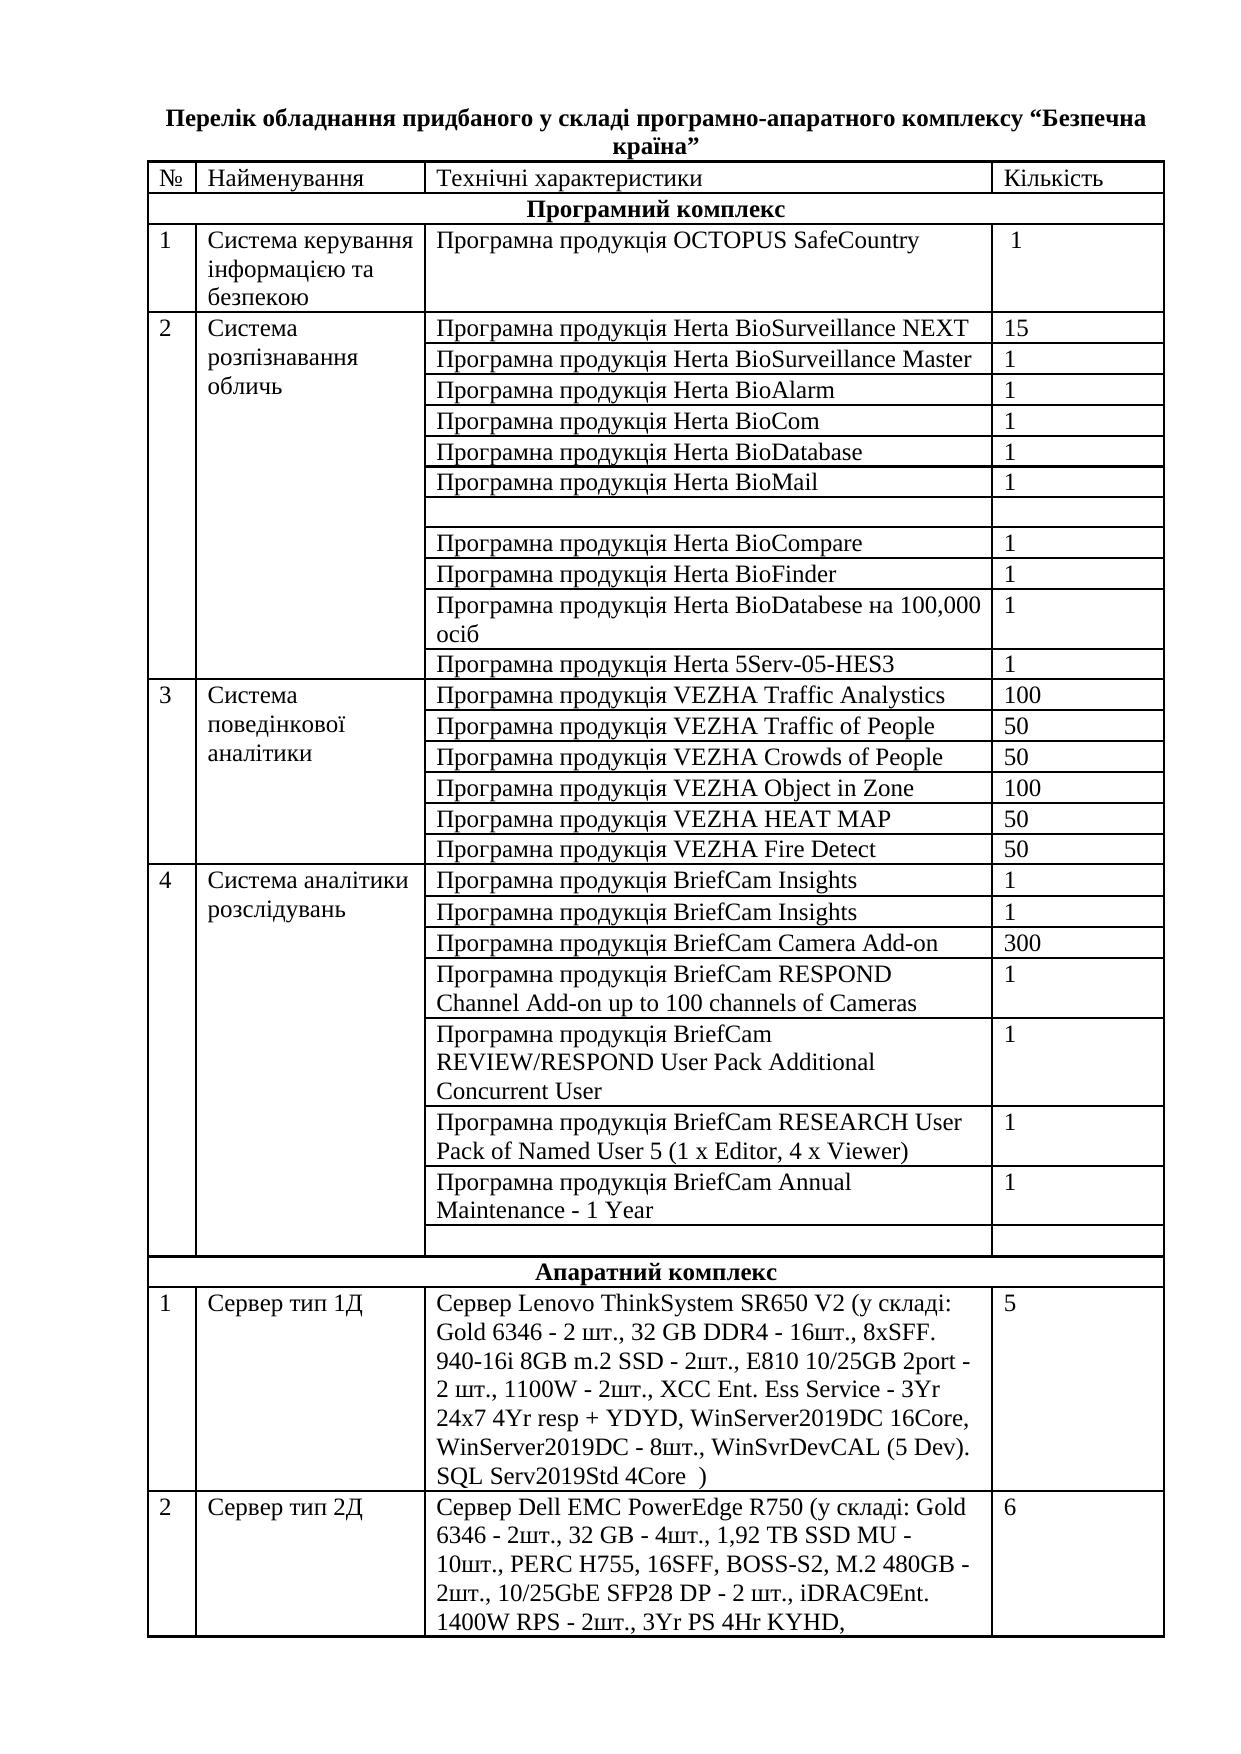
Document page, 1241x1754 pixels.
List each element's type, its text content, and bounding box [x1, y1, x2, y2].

table_cell [426, 498, 991, 526]
table_header Перелік обладнання придбаного у складі програмно-апаратного комплексу “Безпечна країна” [148, 103, 1164, 160]
table_cell Програмна продукція BriefCam REVIEW/RESPOND User Pack Additional Concurrent User [426, 1019, 991, 1105]
table_cell 1 [993, 1019, 1163, 1105]
table_cell 1 [993, 1167, 1163, 1224]
table_cell [426, 1226, 991, 1255]
table_cell 2 [149, 1492, 195, 1635]
table_cell Програмна продукція Herta BioSurveillance Master [426, 344, 991, 373]
table_cell Програмна продукція BriefCam Camera Add-on [426, 928, 991, 957]
table_cell Сервер тип 2Д [197, 1492, 424, 1635]
table_cell Програмна продукція VEZHA HEAT MAP [426, 804, 991, 832]
table_cell Найменування [197, 163, 424, 192]
table_cell Система керування інформацією та безпекою [197, 225, 424, 311]
table_cell Апаратний комплекс [149, 1258, 1163, 1286]
table_cell Програмна продукція Herta BioCom [426, 406, 991, 434]
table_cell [426, 1492, 991, 1635]
table_cell Програмна продукція Herta BioDatabase [426, 437, 991, 465]
table_cell 5 [993, 1288, 1163, 1489]
table_cell 1 [993, 650, 1163, 678]
table_cell 1 [993, 468, 1163, 496]
table_cell Програмна продукція VEZHA Fire Detect [426, 835, 991, 863]
table_cell Програмна продукція Herta BioAlarm [426, 375, 991, 404]
table_cell Програмна продукція VEZHA Traffic Analystics [426, 680, 991, 709]
table_cell Програмна продукція BriefCam RESEARCH User Pack of Named User 5 (1 x Editor, 4 x Viewer) [426, 1107, 991, 1164]
table_cell 1 [149, 1288, 195, 1489]
table_cell 100 [993, 773, 1163, 802]
table_cell 50 [993, 835, 1163, 863]
table_cell № [149, 163, 195, 192]
table_cell 50 [993, 804, 1163, 832]
table_cell 100 [993, 680, 1163, 709]
table_cell Програмна продукція Herta BioDatabese на 100,000 осіб [426, 590, 991, 647]
table_cell 1 [993, 897, 1163, 926]
table_cell Програмна продукція VEZHA Crowds of People [426, 742, 991, 771]
table_cell Програмна продукція VEZHA Object in Zone [426, 773, 991, 802]
table_cell 1 [993, 865, 1163, 894]
table_cell Програмна продукція Herta 5Serv-05-HES3 [426, 650, 991, 678]
table_cell Технічні характеристики [426, 163, 991, 192]
table_cell Сервер тип 1Д [197, 1288, 424, 1489]
table_cell 300 [993, 928, 1163, 957]
table_cell 1 [993, 344, 1163, 373]
table_cell 1 [993, 559, 1163, 588]
table_cell 1 [993, 406, 1163, 434]
table_cell 1 [993, 225, 1163, 311]
table_cell Система розпізнавання обличь [197, 313, 424, 678]
table_cell 1 [993, 590, 1163, 647]
table_cell Програмна продукція BriefCam Annual Maintenance - 1 Year [426, 1167, 991, 1224]
table_cell Програмна продукція Herta BioSurveillance NEXT [426, 313, 991, 342]
table_cell Програмна продукція BriefCam Insights [426, 897, 991, 926]
table_cell Програмна продукція BriefCam RESPOND Channel Add-on up to 100 channels of Cameras [426, 959, 991, 1017]
table_cell 1 [993, 375, 1163, 404]
table_cell 4 [149, 865, 195, 1255]
table_cell Сервер Lenovo ThinkSystem SR650 V2 (у складі: Gold 6346 - 2 шт., 32 GB DDR4 - 16шт., 8xSFF. 940-16i 8GB m.2 SSD - 2шт., E810 10/25GB 2port - 2 шт., 1100W - 2шт., XCC Ent. Ess Service - 3Yr 24x7 4Yr resp + YDYD, WinServer2019DС 16Core, WinServer2019DС - 8шт., WinSvrDevCAL (5 Dev). SQL Serv2019Std 4Core ) [426, 1288, 991, 1489]
table_cell Програмна продукція VEZHA Traffic of People [426, 711, 991, 740]
table_cell 6 [993, 1492, 1163, 1635]
table_cell 1 [149, 225, 195, 311]
table_cell 50 [993, 711, 1163, 740]
table_cell 15 [993, 313, 1163, 342]
table_cell 1 [993, 1107, 1163, 1164]
table_cell Кількість [993, 163, 1163, 192]
table_cell Система аналітики розслідувань [197, 865, 424, 1255]
table_cell [993, 498, 1163, 526]
table_cell Система поведінкової аналітики [197, 680, 424, 863]
table_cell Програмна продукція Herta BioFinder [426, 559, 991, 588]
table_cell Програмна продукція Herta BioCompare [426, 528, 991, 557]
table_cell Програмна продукція BriefCam Insights [426, 865, 991, 894]
table_cell 3 [149, 680, 195, 863]
table_cell Програмний комплекс [149, 194, 1163, 223]
table_cell 2 [149, 313, 195, 678]
table_cell 1 [993, 959, 1163, 1017]
table_cell Програмна продукція OCTOPUS SafeCountry [426, 225, 991, 311]
table_cell 1 [993, 437, 1163, 465]
table_cell [993, 1226, 1163, 1255]
table_cell Програмна продукція Herta BioMail [426, 468, 991, 496]
table_cell 50 [993, 742, 1163, 771]
table_cell 1 [993, 528, 1163, 557]
